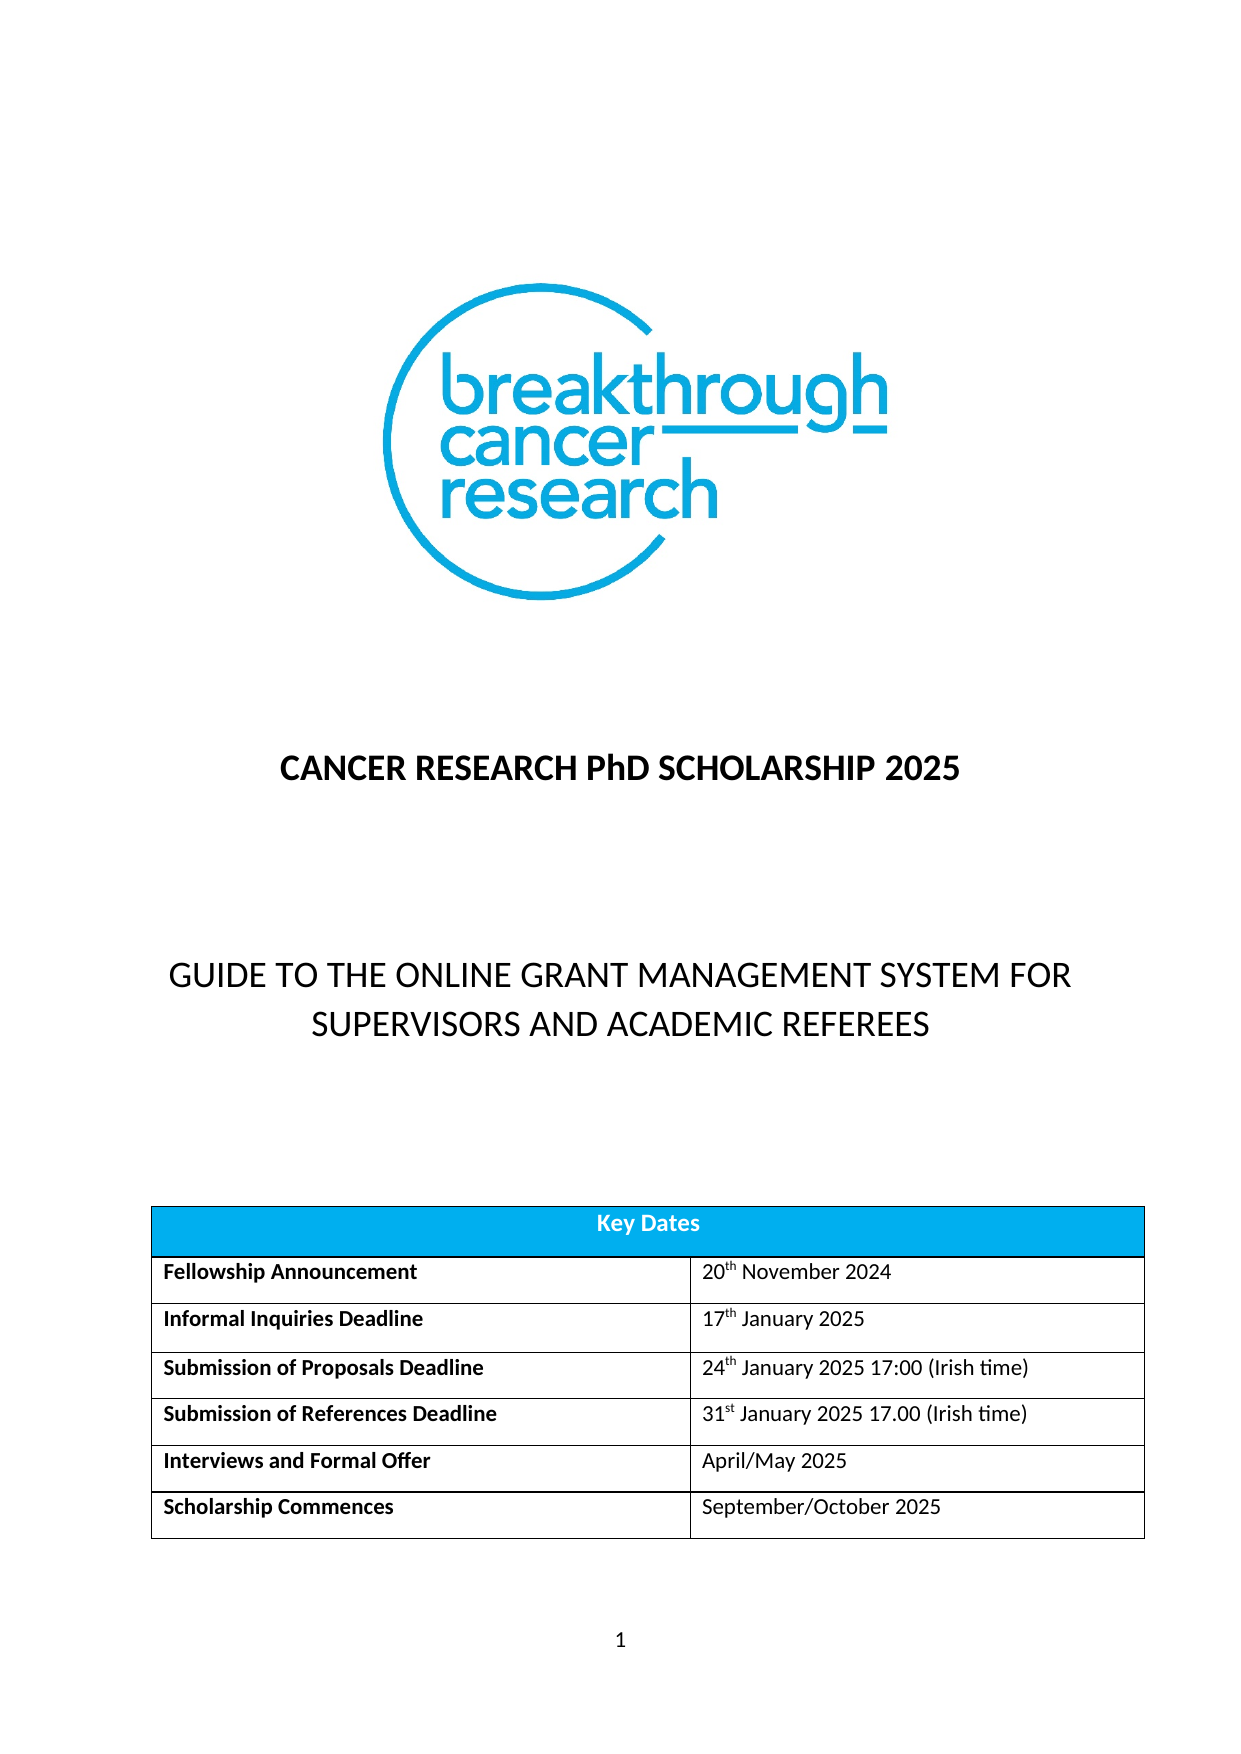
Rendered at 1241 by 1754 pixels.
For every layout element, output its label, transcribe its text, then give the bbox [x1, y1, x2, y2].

table_cell 17th January 2025 [691, 1304, 1144, 1352]
table_cell 24th January 2025 17:00 (Irish time) [691, 1353, 1144, 1398]
picture [264, 165, 1001, 715]
table_header Key Dates [152, 1207, 1144, 1256]
table_cell 31st January 2025 17.00 (Irish time) [691, 1399, 1144, 1445]
table_cell Interviews and Formal Offer [152, 1446, 690, 1491]
table_cell April/May 2025 [691, 1446, 1144, 1491]
text GUIDE TO THE ONLINE GRANT MANAGEMENT SYSTEM FOR SUPERVISORS AND ACADEMIC REFEREES [168, 951, 1073, 1045]
table_cell Scholarship Commences [152, 1493, 690, 1538]
table_cell Submission of Proposals Deadline [152, 1353, 690, 1398]
table_cell Submission of References Deadline [152, 1399, 690, 1445]
table_cell Informal Inquiries Deadline [152, 1304, 690, 1352]
table_cell September/October 2025 [691, 1493, 1144, 1538]
title CANCER RESEARCH PhD SCHOLARSHIP 2025 [201, 744, 1039, 790]
table_cell Fellowship Announcement [152, 1258, 690, 1303]
table_cell 20th November 2024 [691, 1258, 1144, 1303]
